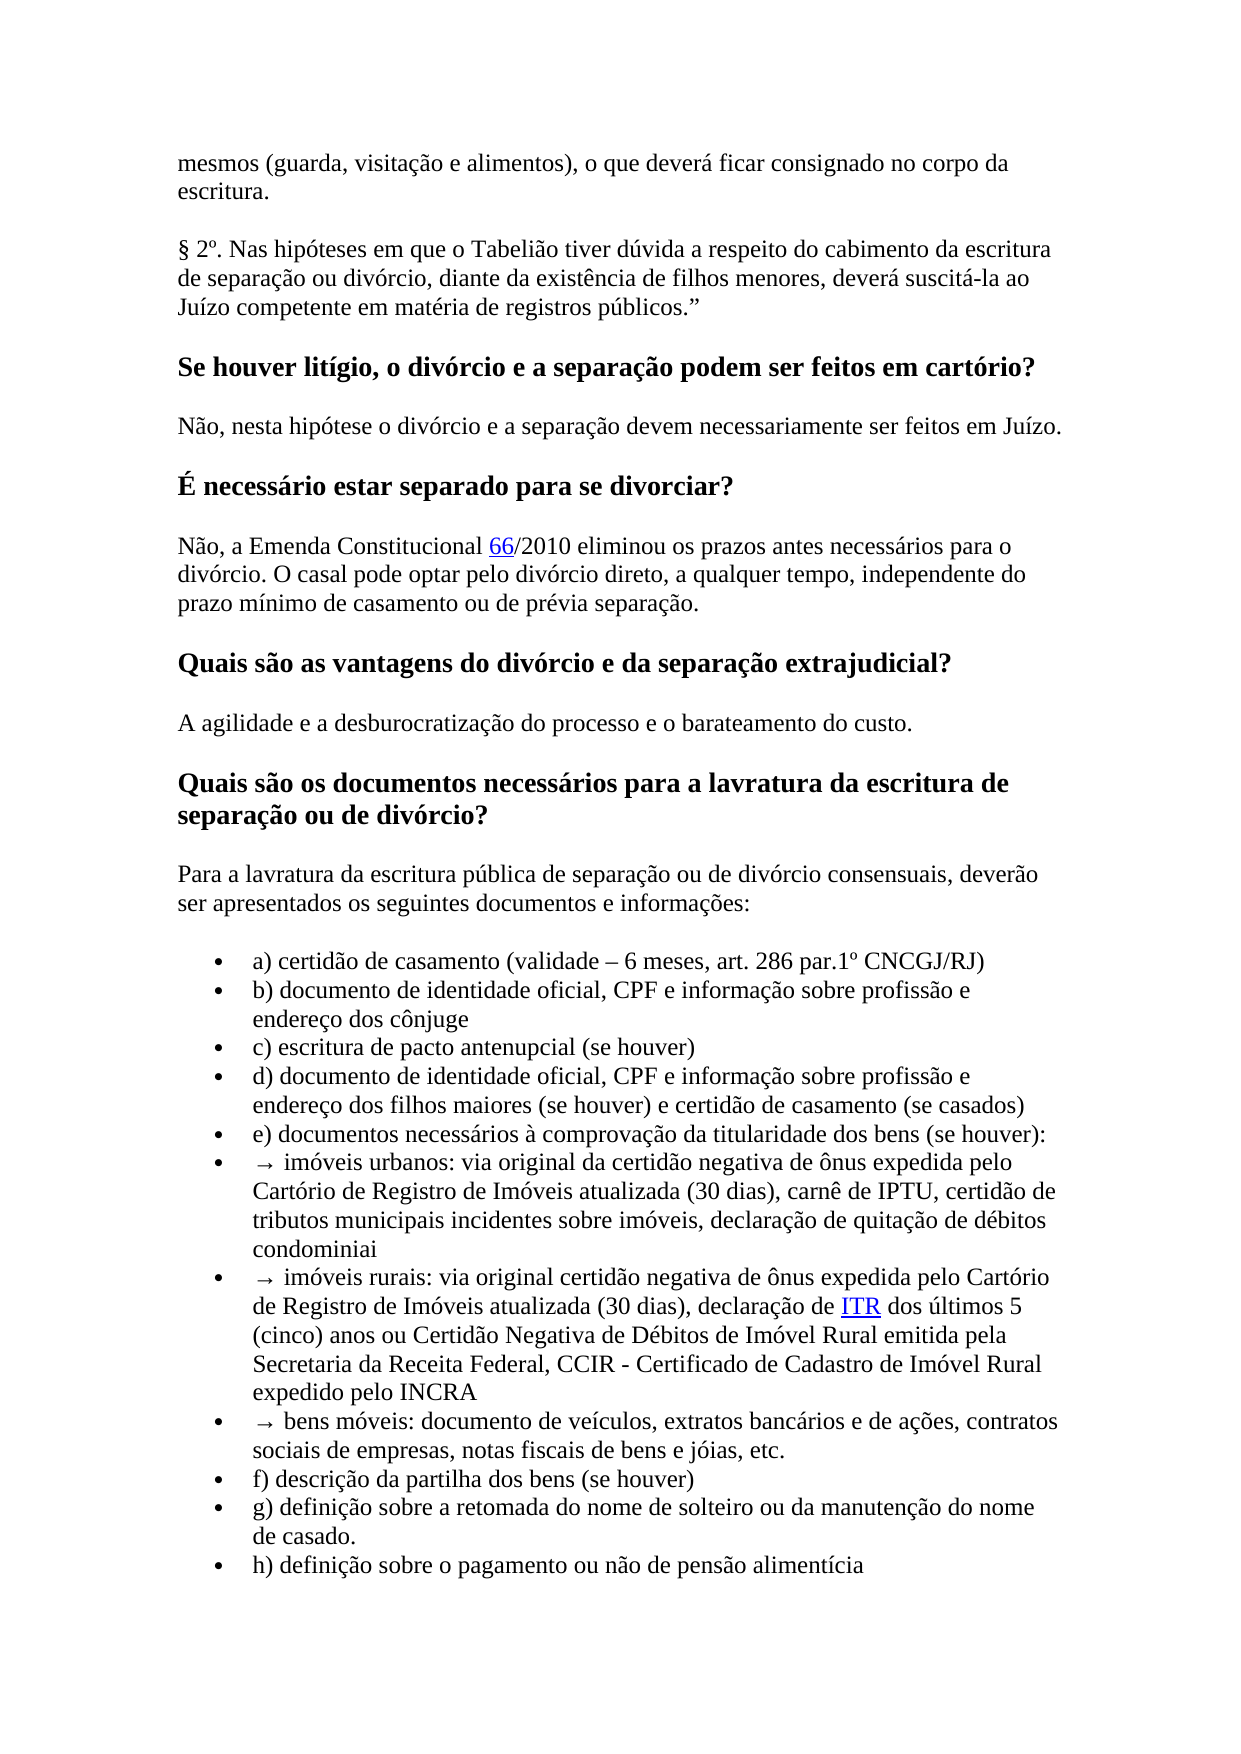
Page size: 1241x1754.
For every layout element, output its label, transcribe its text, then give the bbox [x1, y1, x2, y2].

list d) documento de identidade oficial, CPF e informação sobre profissão e endereço dos filhos maiores (se houver) e certidão de casamento (se casados) [215, 1061, 1063, 1119]
list h) definição sobre o pagamento ou não de pensão alimentícia [215, 1550, 1063, 1579]
text § 2º. Nas hipóteses em que o Tabelião tiver dúvida a respeito do cabimento da escritura de separação ou divórcio, diante da existência de filhos menores, deverá suscitá-la ao Juízo competente em matéria de registros públicos.” [177, 234, 1063, 321]
text Não, nesta hipótese o divórcio e a separação devem necessariamente ser feitos em Juízo. [177, 411, 1063, 440]
text Se houver litígio, o divórcio e a separação podem ser feitos em cartório? [177, 350, 1063, 382]
list a) certidão de casamento (validade – 6 meses, art. 286 par.1º CNCGJ/RJ) [215, 946, 1063, 975]
text Quais são os documentos necessários para a lavratura da escritura de separação ou de divórcio? [177, 766, 1063, 830]
list e) documentos necessários à comprovação da titularidade dos bens (se houver): [215, 1119, 1063, 1147]
list c) escritura de pacto antenupcial (se houver) [215, 1032, 1063, 1061]
text É necessário estar separado para se divorciar? [177, 469, 1063, 502]
list b) documento de identidade oficial, CPF e informação sobre profissão e endereço dos cônjuge [215, 975, 1063, 1032]
list f) descrição da partilha dos bens (se houver) [215, 1464, 1063, 1492]
list g) definição sobre a retomada do nome de solteiro ou da manutenção do nome de casado. [215, 1492, 1063, 1550]
text A agilidade e a desburocratização do processo e o barateamento do custo. [177, 708, 1063, 736]
text Não, a Emenda Constitucional 66/2010 eliminou os prazos antes necessários para o divórcio. O casal pode optar pelo divórcio direto, a qualquer tempo, independente do prazo mínimo de casamento ou de prévia separação. [177, 531, 1063, 617]
list → imóveis rurais: via original certidão negativa de ônus expedida pelo Cartório de Registro de Imóveis atualizada (30 dias), declaração de ITR dos últimos 5 (cinco) anos ou Certidão Negativa de Débitos de Imóvel Rural emitida pela Secretaria da Receita Federal, CCIR - Certificado de Cadastro de Imóvel Rural expedido pelo INCRA [215, 1262, 1063, 1406]
list → imóveis urbanos: via original da certidão negativa de ônus expedida pelo Cartório de Registro de Imóveis atualizada (30 dias), carnê de IPTU, certidão de tributos municipais incidentes sobre imóveis, declaração de quitação de débitos condominiai [215, 1147, 1063, 1262]
text Quais são as vantagens do divórcio e da separação extrajudicial? [177, 646, 1063, 678]
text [177, 148, 1063, 205]
list → bens móveis: documento de veículos, extratos bancários e de ações, contratos sociais de empresas, notas fiscais de bens e jóias, etc. [215, 1406, 1063, 1464]
text Para a lavratura da escritura pública de separação ou de divórcio consensuais, deverão ser apresentados os seguintes documentos e informações: [177, 859, 1063, 917]
